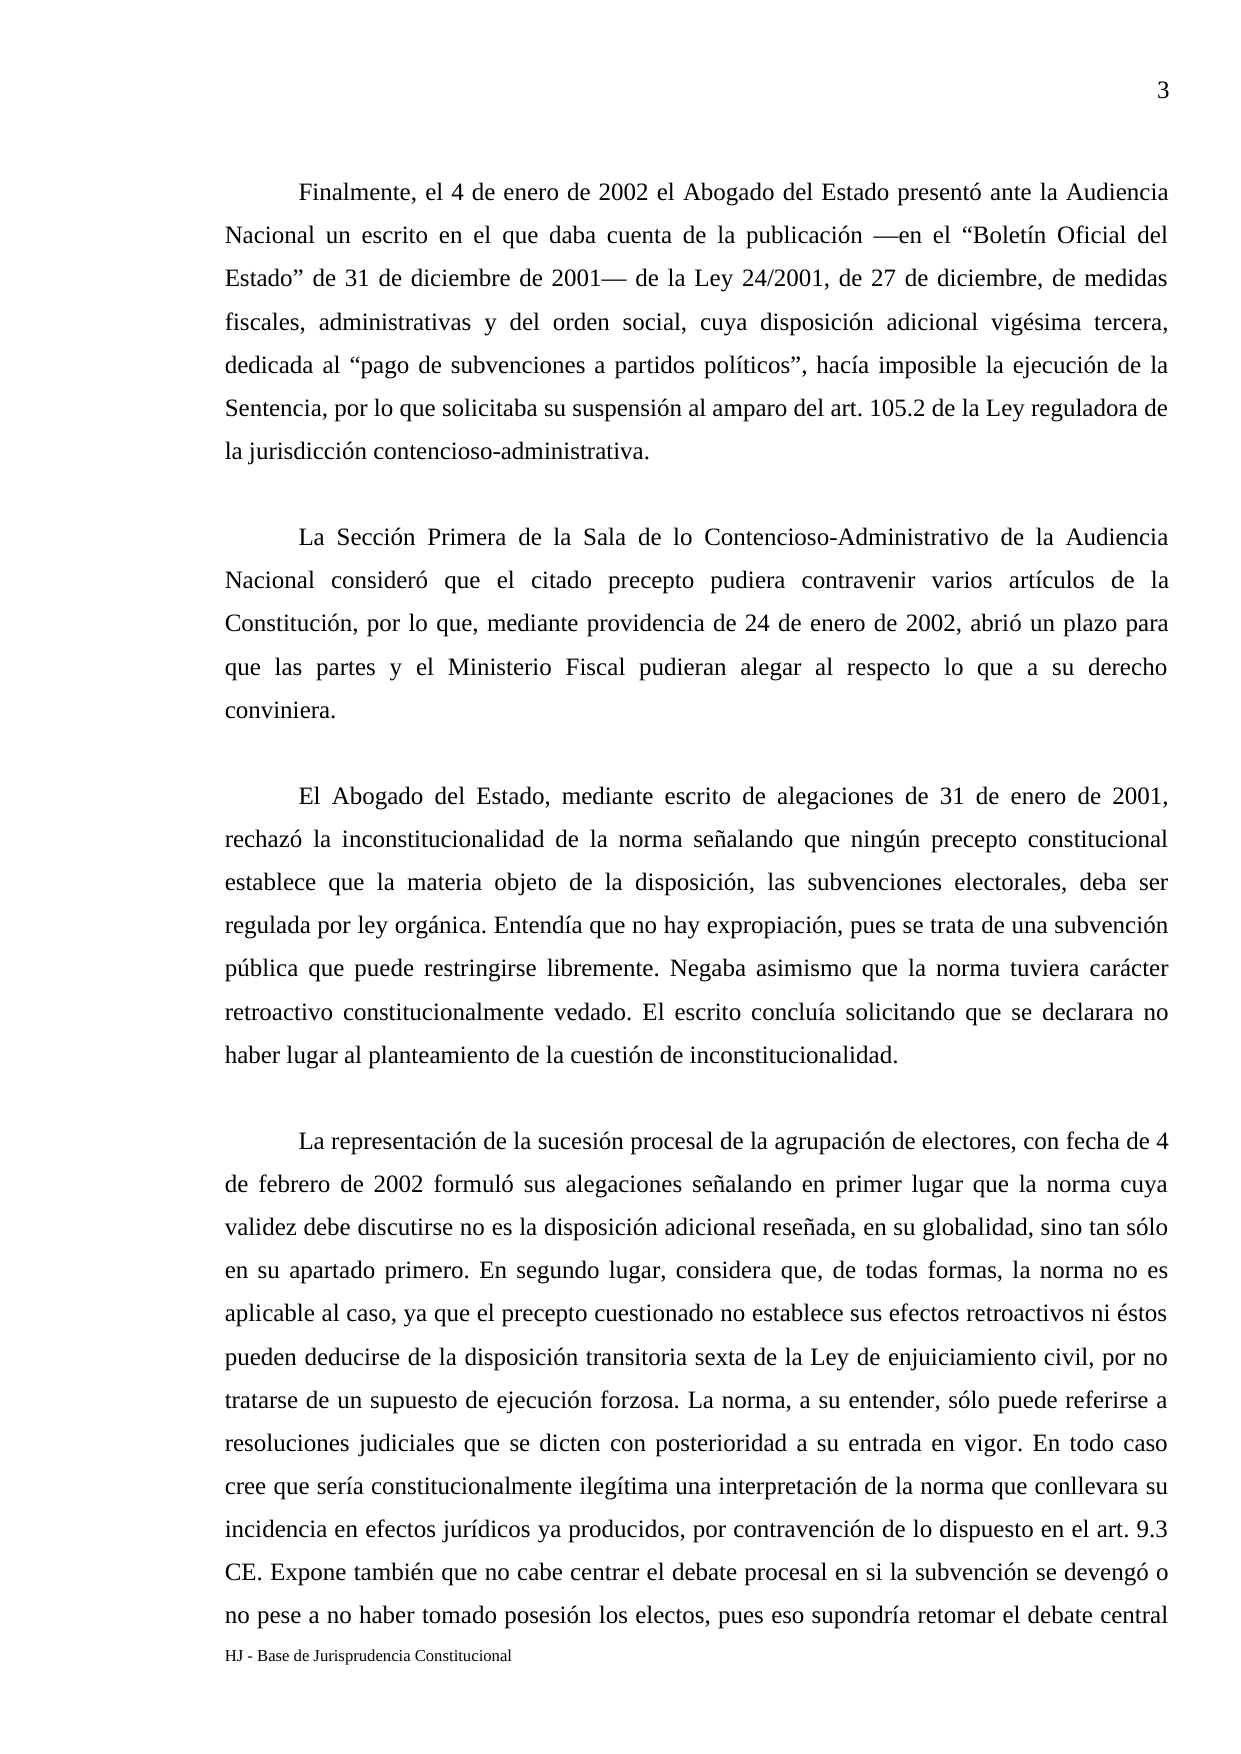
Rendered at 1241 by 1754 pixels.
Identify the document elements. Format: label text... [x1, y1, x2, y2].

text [224, 1126, 1169, 1629]
text La Sección Primera de la Sala de lo Contencioso-Administrativo de la Audiencia Nacional consideró que el citado precepto pudiera contravenir varios artículos de la Constitución, por lo que, mediante providencia de 24 de enero de 2002, abrió un plazo para que las partes y el Ministerio Fiscal pudieran alegar al respecto lo que a su derecho conviniera. [224, 522, 1169, 723]
text El Abogado del Estado, mediante escrito de alegaciones de 31 de enero de 2001, rechazó la inconstitucionalidad de la norma señalando que ningún precepto constitucional establece que la materia objeto de la disposición, las subvenciones electorales, deba ser regulada por ley orgánica. Entendía que no hay expropiación, pues se trata de una subvención pública que puede restringirse libremente. Negaba asimismo que la norma tuviera carácter retroactivo constitucionalmente vedado. El escrito concluía solicitando que se declarara no haber lugar al planteamiento de la cuestión de inconstitucionalidad. [224, 781, 1169, 1068]
text Finalmente, el 4 de enero de 2002 el Abogado del Estado presentó ante la Audiencia Nacional un escrito en el que daba cuenta de la publicación —en el “Boletín Oficial del Estado” de 31 de diciembre de 2001— de la Ley 24/2001, de 27 de diciembre, de medidas fiscales, administrativas y del orden social, cuya disposición adicional vigésima tercera, dedicada al “pago de subvenciones a partidos políticos”, hacía imposible la ejecución de la Sentencia, por lo que solicitaba su suspensión al amparo del art. 105.2 de la Ley reguladora de la jurisdicción contencioso-administrativa. [224, 177, 1169, 465]
